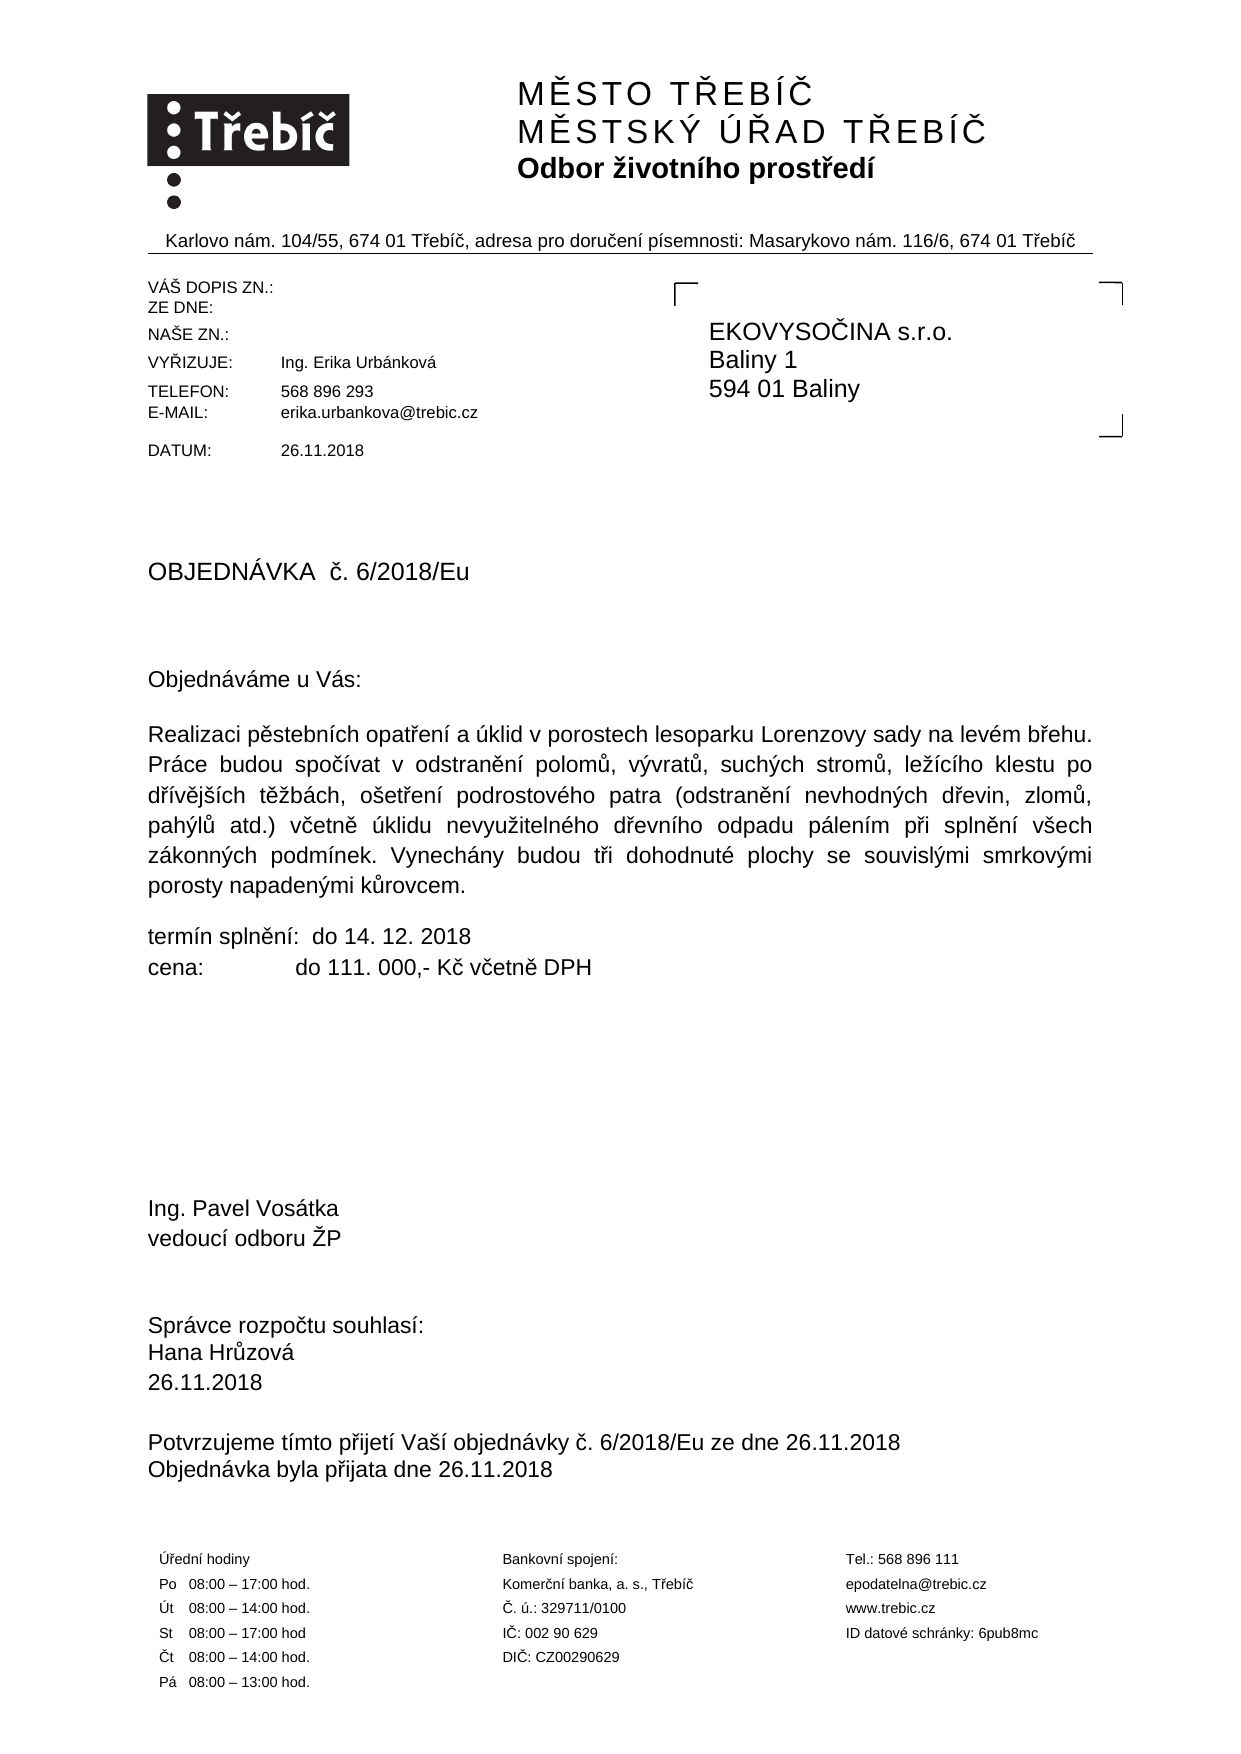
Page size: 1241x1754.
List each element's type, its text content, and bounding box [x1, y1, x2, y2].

text Objednávka byla přijata dne 26.11.2018 [148, 1456, 1093, 1482]
text termín splnění: do 14. 12. 2018 [148, 923, 1093, 950]
text Správce rozpočtu souhlasí: [148, 1312, 1093, 1338]
text ZE DNE: [148, 297, 986, 317]
text DATUM: 26.11.2018 [148, 441, 986, 460]
picture [147, 94, 350, 209]
text Realizaci pěstebních opatření a úklid v porostech lesoparku Lorenzovy sady na levém břehu. Práce budou spočívat v odstranění polomů, vývratů, suchých stromů, ležícího klestu po dřívějších těžbách, ošetření podrostového patra (odstranění nevhodných dřevin, zlomů, pahýlů atd.) včetně úklidu nevyužitelného dřevního odpadu pálením při splnění všech zákonných podmínek. Vynechány budou tři dohodnuté plochy se souvislými smrkovými porosty napadenými kůrovcem. [148, 721, 1093, 899]
text Ing. Pavel Vosátka [148, 1195, 1093, 1222]
text Hana Hrůzová [148, 1338, 1093, 1365]
text VÁŠ DOPIS ZN.: [148, 278, 986, 297]
text 26.11.2018 [148, 1369, 1093, 1395]
text NAŠE ZN.: EKOVYSOČINA s.r.o. [148, 317, 1048, 345]
text TELEFON: 568 896 293 594 01 Baliny [148, 374, 986, 403]
text VYŘIZUJE: Ing. Erika Urbánková Baliny 1 [148, 345, 1066, 374]
text OBJEDNÁVKA č. 6/2018/Eu [148, 557, 1093, 586]
text E-MAIL: erika.urbankova@trebic.cz [148, 403, 986, 422]
text vedoucí odboru ŽP [148, 1225, 1093, 1252]
text cena: do 111. 000,- Kč včetně DPH [148, 953, 1093, 980]
text Objednáváme u Vás: [148, 666, 1093, 692]
text Potvrzujeme tímto přijetí Vaší objednávky č. 6/2018/Eu ze dne 26.11.2018 [148, 1429, 1093, 1456]
